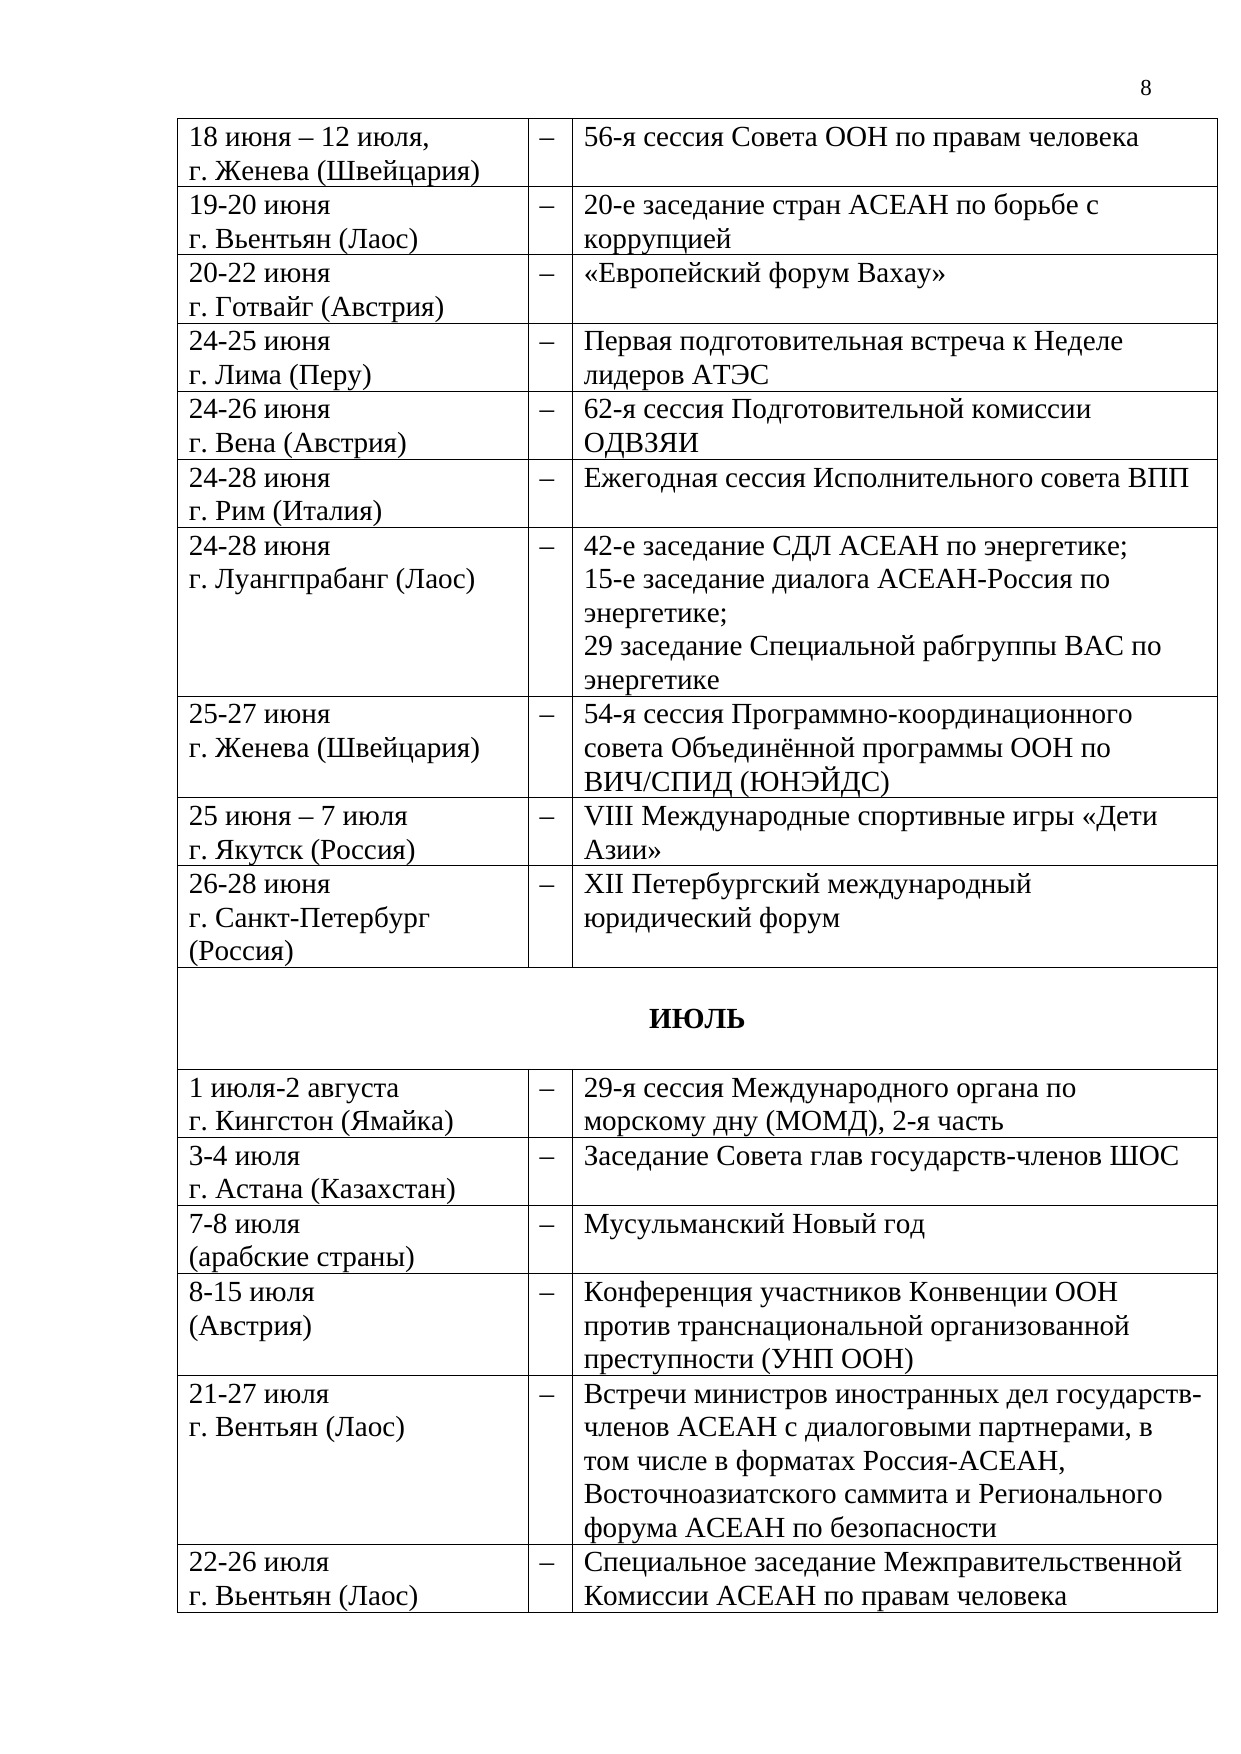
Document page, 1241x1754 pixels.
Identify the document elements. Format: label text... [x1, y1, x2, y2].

table_cell 18 июня – 12 июля, г. Женева (Швейцария) [178, 119, 528, 186]
table_cell 26-28 июня г. Санкт-Петербург (Россия) [178, 866, 528, 967]
table_cell Заседание Совета глав государств-членов ШОС [573, 1138, 1217, 1205]
table_cell 21-27 июля г. Вентьян (Лаос) [178, 1376, 528, 1543]
table_cell 8-15 июля (Австрия) [178, 1274, 528, 1375]
table_cell 29-я сессия Международного органа по морскому дну (МОМД), 2-я часть [573, 1070, 1217, 1137]
table_cell 3-4 июля г. Астана (Казахстан) [178, 1138, 528, 1205]
table_cell 56-я сессия Совета ООН по правам человека [573, 119, 1217, 186]
table_cell – [529, 1274, 572, 1375]
table_cell Специальное заседание Межправительственной Комиссии АСЕАН по правам человека [573, 1545, 1217, 1612]
table_cell – [529, 866, 572, 967]
table_cell – [529, 1545, 572, 1612]
table_cell – [529, 255, 572, 322]
table_cell 25-27 июня г. Женева (Швейцария) [178, 697, 528, 797]
table_cell Встречи министров иностранных дел государств-членов АСЕАН с диалоговыми партнерами, в том числе в форматах Россия-АСЕАН, Восточноазиатского саммита и Регионального форума АСЕАН по безопасности [573, 1376, 1217, 1543]
table_cell Ежегодная сессия Исполнительного совета ВПП [573, 460, 1217, 527]
table_cell – [529, 697, 572, 797]
table_cell 24-28 июня г. Рим (Италия) [178, 460, 528, 527]
table_cell 20-22 июня г. Готвайг (Австрия) [178, 255, 528, 322]
table_cell Конференция участников Конвенции ООН против транснациональной организованной преступности (УНП ООН) [573, 1274, 1217, 1375]
table_cell 24-25 июня г. Лима (Перу) [178, 324, 528, 391]
table_cell 54-я сессия Программно-координационного совета Объединённой программы ООН по ВИЧ/СПИД (ЮНЭЙДС) [573, 697, 1217, 797]
table_cell Мусульманский Новый год [573, 1206, 1217, 1273]
table_cell – [529, 1206, 572, 1273]
table_cell 62-я сессия Подготовительной комиссии ОДВЗЯИ [573, 392, 1217, 459]
table_cell Первая подготовительная встреча к Неделе лидеров АТЭС [573, 324, 1217, 391]
table_cell VIII Международные спортивные игры «Дети Азии» [573, 798, 1217, 865]
table_cell – [529, 528, 572, 696]
table_cell 22-26 июля г. Вьентьян (Лаос) [178, 1545, 528, 1612]
table_cell 20-е заседание стран АСЕАН по борьбе с коррупцией [573, 187, 1217, 254]
table_cell 7-8 июля (арабские страны) [178, 1206, 528, 1273]
table_cell 1 июля-2 августа г. Кингстон (Ямайка) [178, 1070, 528, 1137]
table_cell 42-е заседание СДЛ АСЕАН по энергетике; 15-е заседание диалога АСЕАН-Россия по энергетике; 29 заседание Специальной рабгруппы ВАС по энергетике [573, 528, 1217, 696]
table_cell – [529, 1070, 572, 1137]
table_cell – [529, 187, 572, 254]
table_cell 19-20 июня г. Вьентьян (Лаос) [178, 187, 528, 254]
table_cell – [529, 119, 572, 186]
table_cell 25 июня – 7 июля г. Якутск (Россия) [178, 798, 528, 865]
table_cell «Европейский форум Вахау» [573, 255, 1217, 322]
table_cell – [529, 798, 572, 865]
table_cell – [529, 324, 572, 391]
table_cell – [529, 460, 572, 527]
table_cell – [529, 1138, 572, 1205]
table_cell – [529, 392, 572, 459]
table_cell XII Петербургский международный юридический форум [573, 866, 1217, 967]
table_cell 24-28 июня г. Луангпрабанг (Лаос) [178, 528, 528, 696]
table_cell ИЮЛЬ [178, 968, 1217, 1069]
table_cell 24-26 июня г. Вена (Австрия) [178, 392, 528, 459]
table_cell – [529, 1376, 572, 1543]
